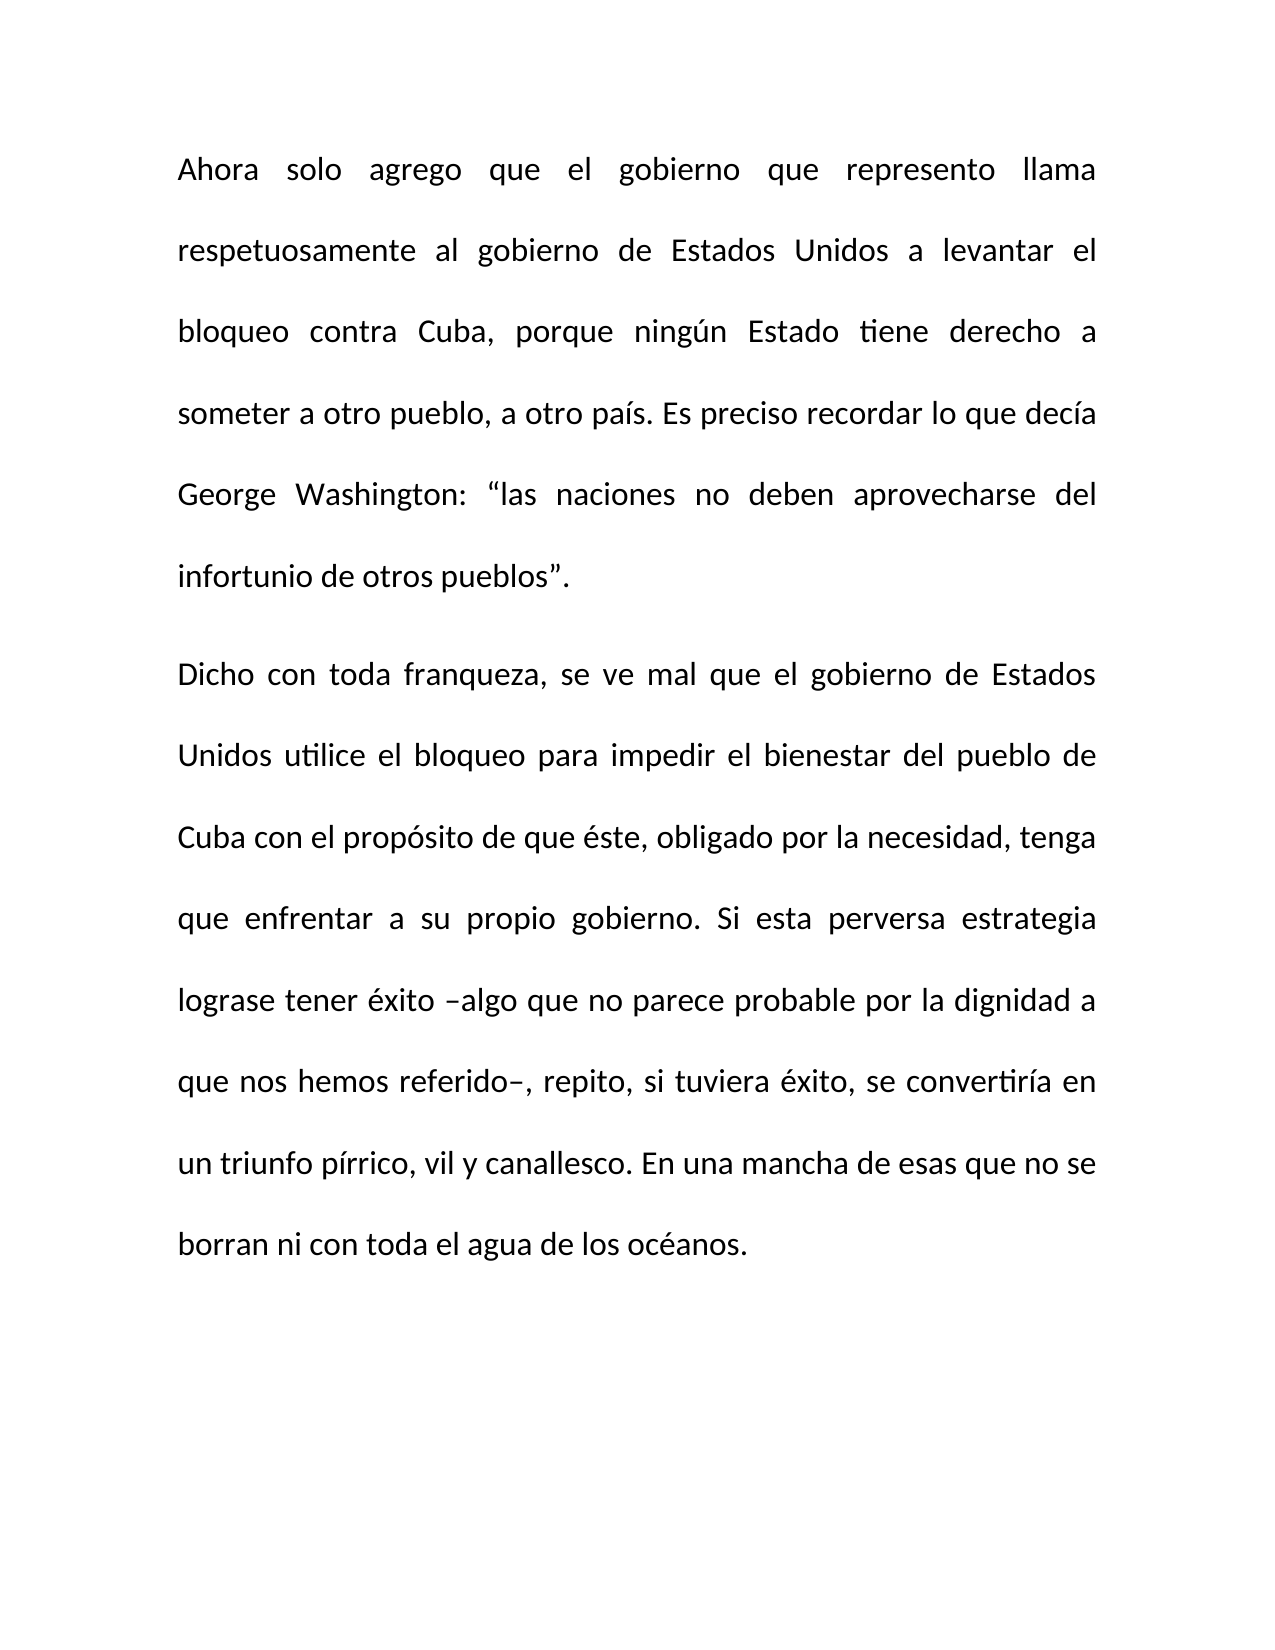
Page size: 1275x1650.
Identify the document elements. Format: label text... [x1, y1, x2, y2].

text Dicho con toda franqueza, se ve mal que el gobierno de Estados Unidos utilice el bloqueo para impedir el bienestar del pueblo de Cuba con el propósito de que éste, obligado por la necesidad, tenga que enfrentar a su propio gobierno. Si esta perversa estrategia lograse tener éxito –algo que no parece probable por la dignidad a que nos hemos referido–, repito, si tuviera éxito, se convertiría en un triunfo pírrico, vil y canallesco. En una mancha de esas que no se borran ni con toda el agua de los océanos. [177, 653, 1098, 1264]
text Ahora solo agrego que el gobierno que represento llama respetuosamente al gobierno de Estados Unidos a levantar el bloqueo contra Cuba, porque ningún Estado tiene derecho a someter a otro pueblo, a otro país. Es preciso recordar lo que decía George Washington: “las naciones no deben aprovecharse del infortunio de otros pueblos”. [177, 148, 1098, 596]
